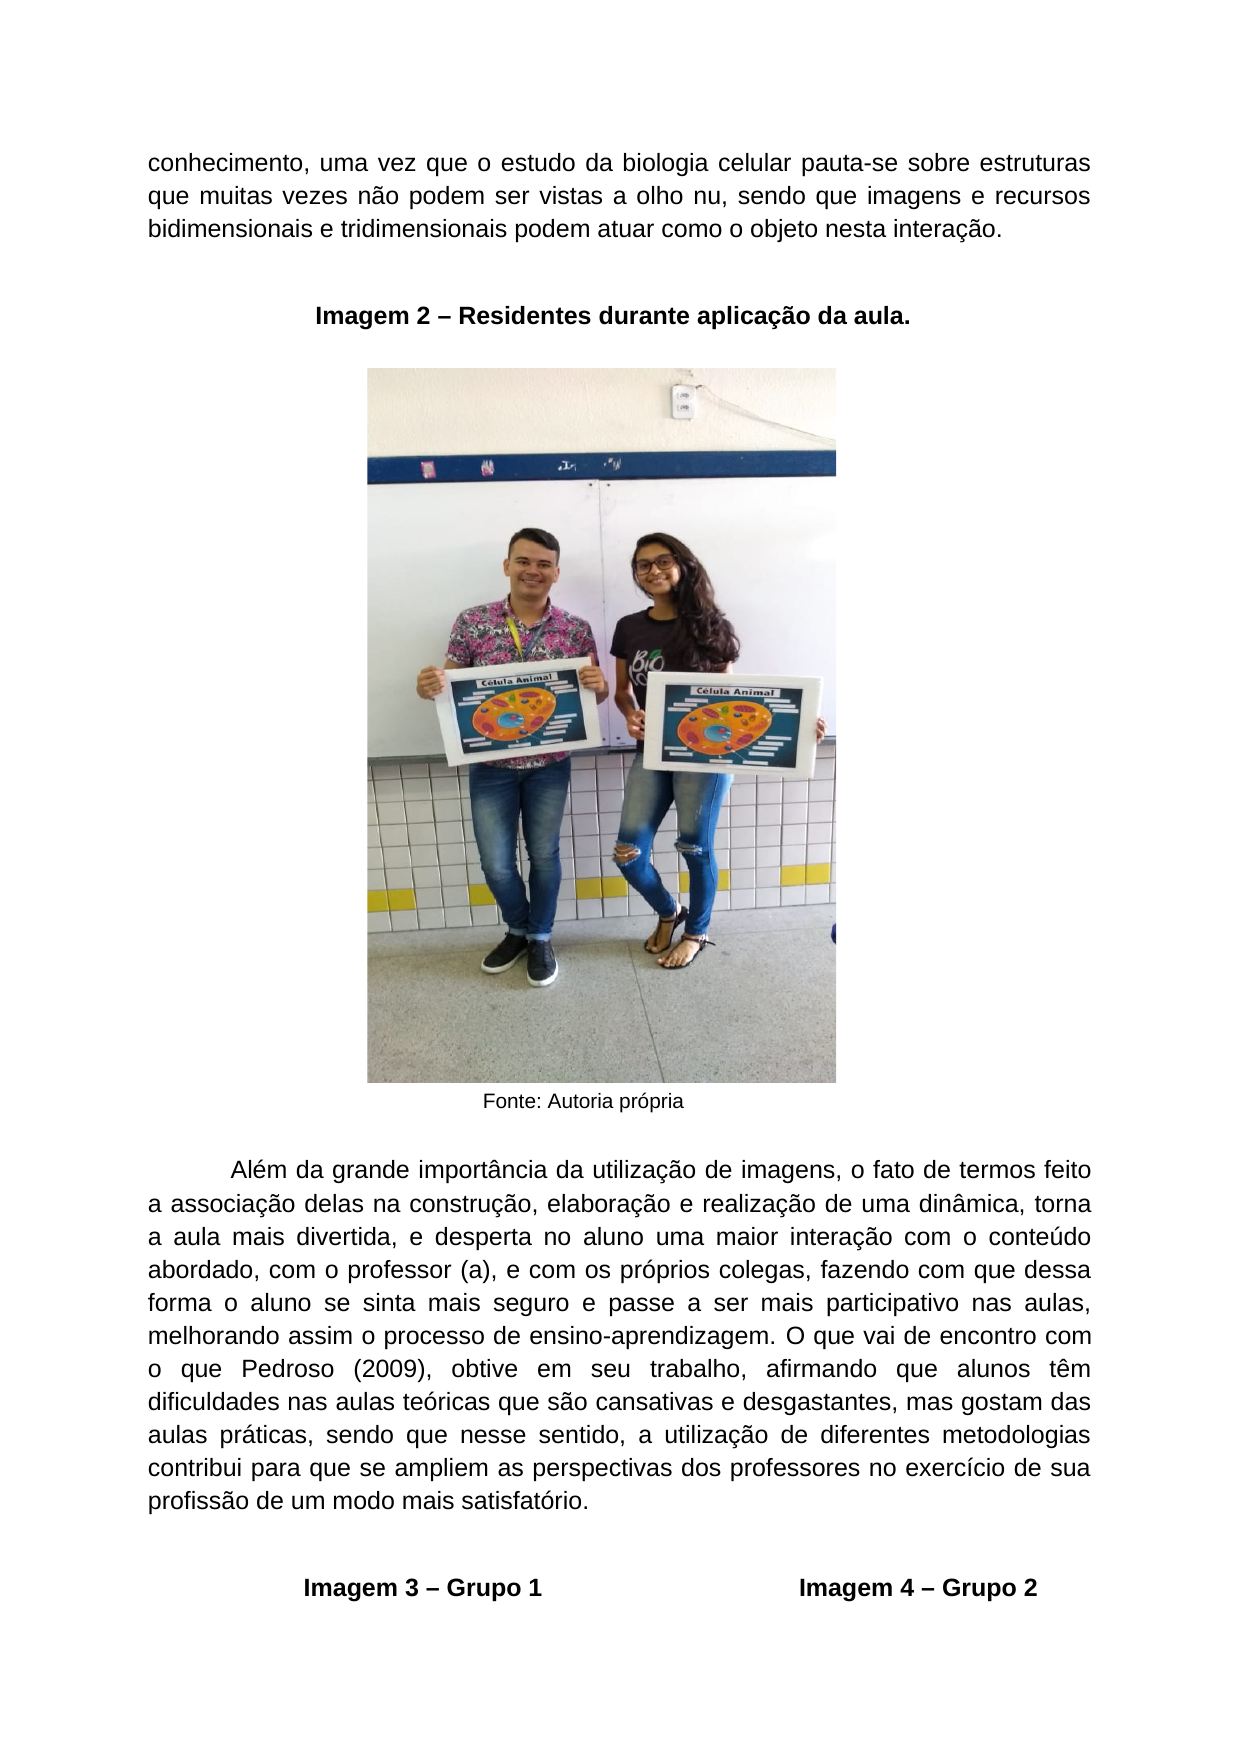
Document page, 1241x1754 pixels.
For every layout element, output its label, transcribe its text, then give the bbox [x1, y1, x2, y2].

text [148, 148, 1093, 242]
text Imagem 3 – Grupo 1 Imagem 4 – Grupo 2 [148, 1573, 1093, 1601]
text Além da grande importância da utilização de imagens, o fato de termos feito a associação delas na construção, elaboração e realização de uma dinâmica, torna a aula mais divertida, e desperta no aluno uma maior interação com o conteúdo abordado, com o professor (a), e com os próprios colegas, fazendo com que dessa forma o aluno se sinta mais seguro e passe a ser mais participativo nas aulas, melhorando assim o processo de ensino-aprendizagem. O que vai de encontro com o que Pedroso (2009), obtive em seu trabalho, afirmando que alunos têm dificuldades nas aulas teóricas que são cansativas e desgastantes, mas gostam das aulas práticas, sendo que nesse sentido, a utilização de diferentes metodologias contribui para que se ampliem as perspectivas dos professores no exercício de sua profissão de um modo mais satisfatório. [148, 1156, 1093, 1514]
picture [367, 368, 837, 1083]
text Fonte: Autoria própria [148, 1089, 1093, 1113]
text Imagem 2 – Residentes durante aplicação da aula. [148, 301, 1093, 329]
